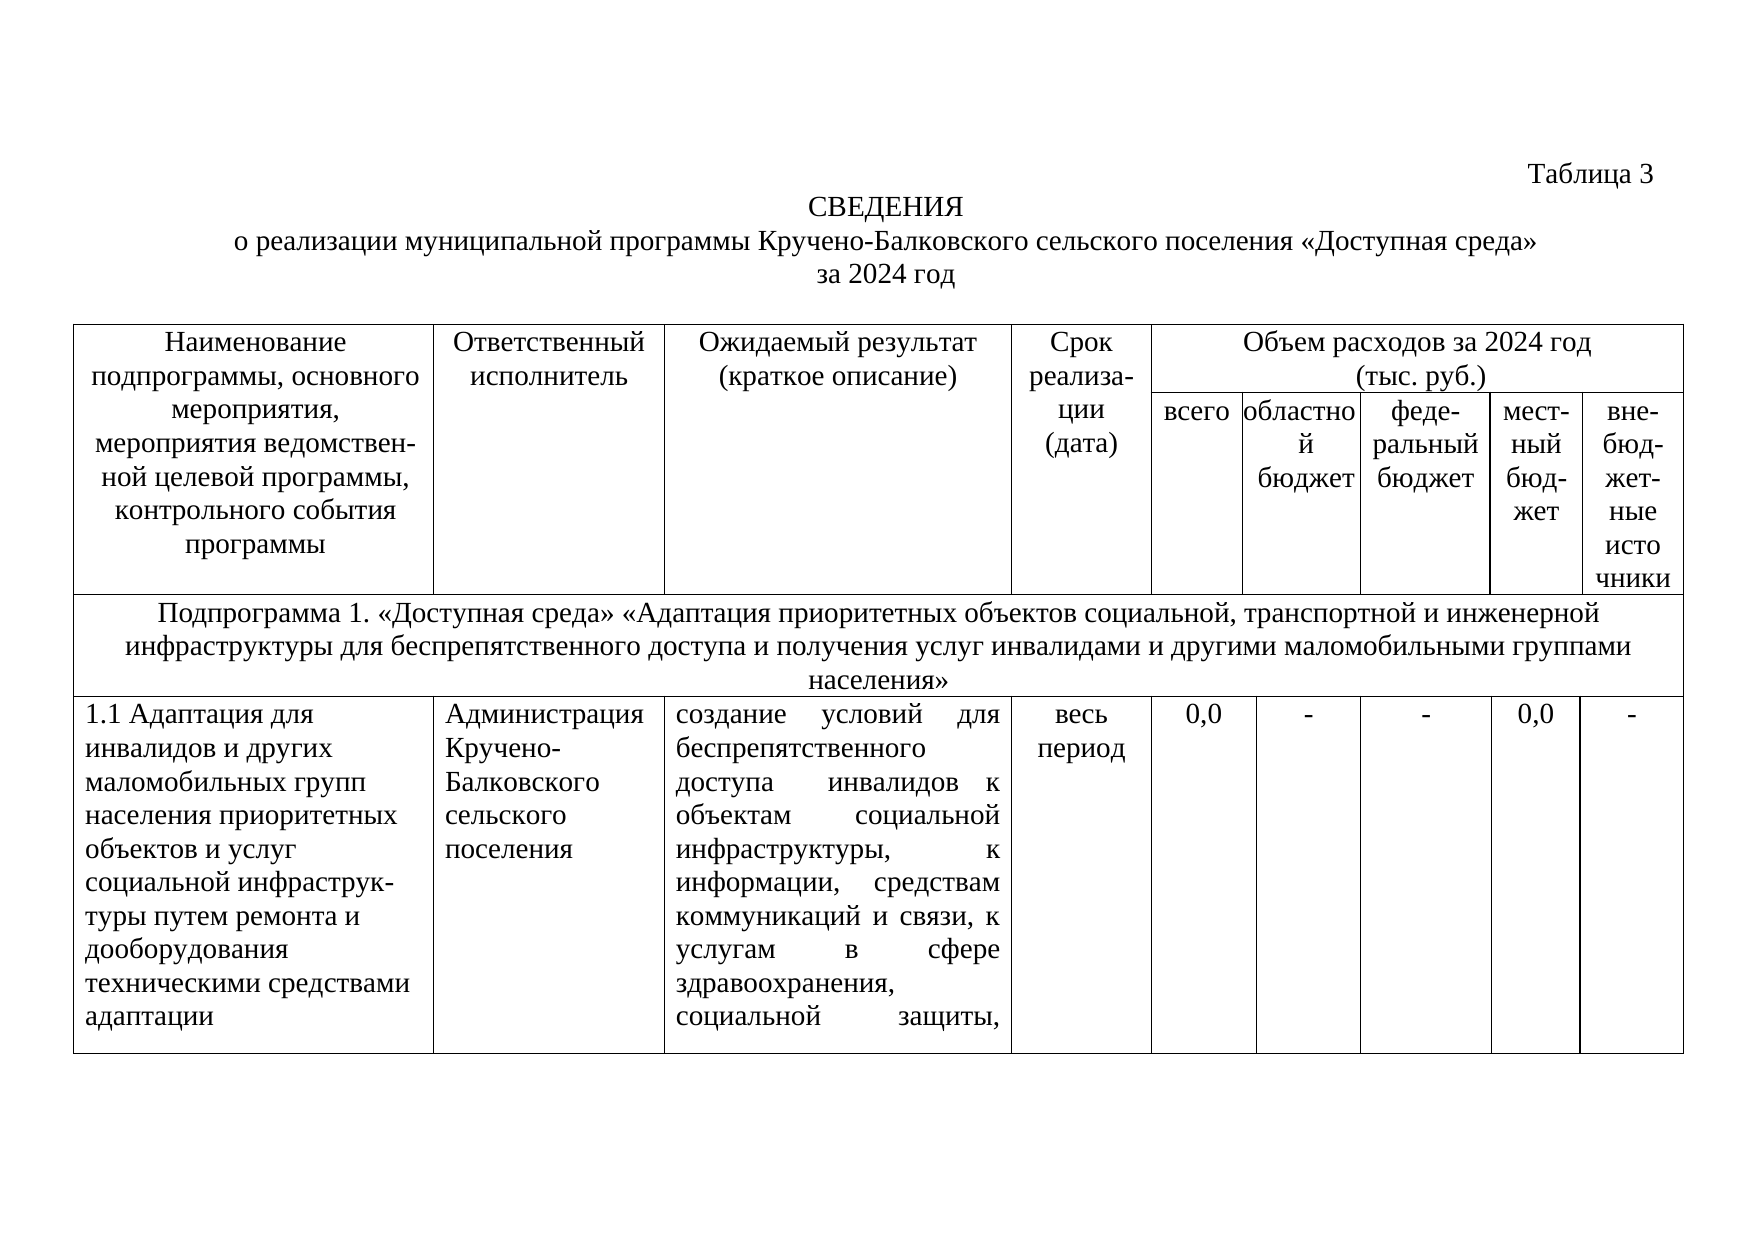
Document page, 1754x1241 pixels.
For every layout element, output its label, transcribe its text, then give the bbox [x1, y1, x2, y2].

table_cell - [1257, 697, 1360, 1053]
table_header Объем расходов за 2024 год (тыс. руб.) [1152, 325, 1683, 392]
table_cell областной бюджет [1243, 393, 1360, 594]
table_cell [74, 697, 433, 1053]
table_cell 0,0 [1492, 697, 1579, 1053]
table_cell всего [1152, 393, 1242, 594]
table_cell 0,0 [1152, 697, 1256, 1053]
table_cell федеральный бюджет [1361, 393, 1489, 594]
table_cell местный бюджет [1491, 393, 1582, 594]
text за 2024 год [118, 256, 1653, 290]
text Таблица 3 [118, 156, 1653, 189]
table_cell - [1361, 697, 1491, 1053]
table_cell - [1581, 697, 1683, 1053]
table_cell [434, 697, 664, 1053]
table_header Срок реализации (дата) [1012, 325, 1151, 594]
table_header Ожидаемый результат (краткое описание) [665, 325, 1011, 594]
table_cell Подпрограмма 1. «Доступная среда» «Адаптация приоритетных объектов социальной, транспортной и инженерной инфраструктуры для беспрепятственного доступа и получения услуг инвалидами и другими маломобильными группами населения» [74, 595, 1683, 696]
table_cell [665, 697, 1011, 1053]
table_header Ответственный исполнитель [434, 325, 664, 594]
table_header Наименование подпрограммы, основного мероприятия, мероприятия ведомственной целевой программы, контрольного события программы [74, 325, 433, 594]
text СВЕДЕНИЯ [118, 189, 1653, 223]
table_cell вне- бюд- жет- ные источники [1583, 393, 1683, 594]
table_cell весь период [1012, 697, 1151, 1053]
text о реализации муниципальной программы Кручено-Балковского сельского поселения «Доступная среда» [118, 223, 1653, 256]
